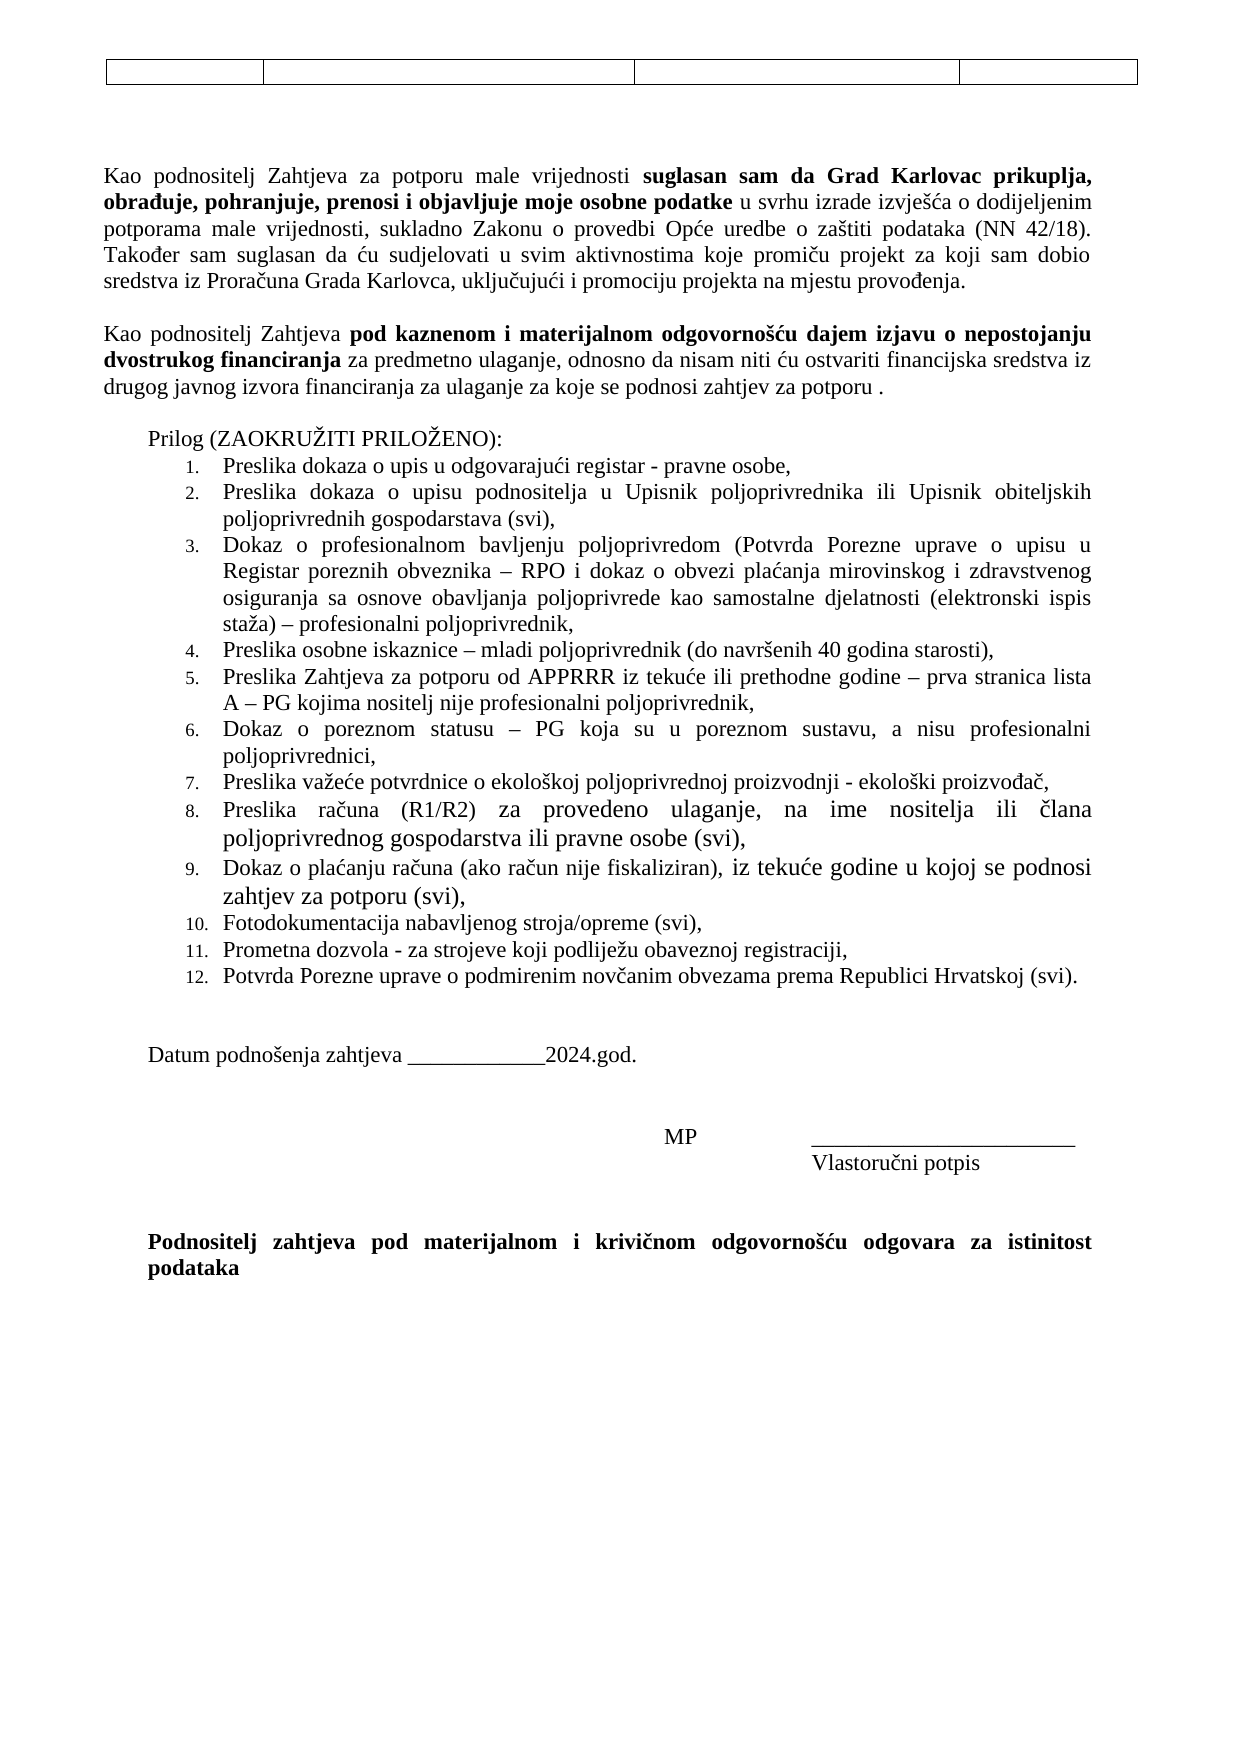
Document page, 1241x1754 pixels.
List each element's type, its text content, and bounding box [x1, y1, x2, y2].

list Potvrda Porezne uprave o podmirenim novčanim obvezama prema Republici Hrvatskoj (svi). [185, 962, 1093, 988]
list Preslika dokaza o upisu podnositelja u Upisnik poljoprivrednika ili Upisnik obiteljskih poljoprivrednih gospodarstava (svi), [185, 478, 1093, 531]
text Prilog (ZAOKRUŽITI PRILOŽENO): [148, 426, 1093, 452]
list Preslika računa (R1/R2) za provedeno ulaganje, na ime nositelja ili člana poljoprivrednog gospodarstva ili pravne osobe (svi), [185, 794, 1093, 852]
table_cell [264, 60, 634, 84]
list Dokaz o profesionalnom bavljenju poljoprivredom (Potvrda Porezne uprave o upisu u Registar poreznih obveznika – RPO i dokaz o obvezi plaćanja mirovinskog i zdravstvenog osiguranja sa osnove obavljanja poljoprivrede kao samostalne djelatnosti (elektronski ispis staža) – profesionalni poljoprivrednik, [185, 531, 1093, 636]
table_cell [107, 60, 263, 84]
text Kao podnositelj Zahtjeva za potporu male vrijednosti suglasan sam da Grad Karlovac prikuplja, obrađuje, pohranjuje, prenosi i objavljuje moje osobne podatke u svrhu izrade izvješća o dodijeljenim potporama male vrijednosti, sukladno Zakonu o provedbi Opće uredbe o zaštiti podataka (NN 42/18). Također sam suglasan da ću sudjelovati u svim aktivnostima koje promiču projekt za koji sam dobio sredstva iz Proračuna Grada Karlovca, uključujući i promociju projekta na mjestu provođenja. [103, 162, 1093, 294]
text Kao podnositelj Zahtjeva pod kaznenom i materijalnom odgovornošću dajem izjavu o nepostojanju dvostrukog financiranja za predmetno ulaganje, odnosno da nisam niti ću ostvariti financijska sredstva iz drugog javnog izvora financiranja za ulaganje za koje se podnosi zahtjev za potporu . [103, 320, 1093, 399]
table_cell [960, 60, 1137, 84]
list Preslika Zahtjeva za potporu od APPRRR iz tekuće ili prethodne godine – prva stranica lista A – PG kojima nositelj nije profesionalni poljoprivrednik, [185, 663, 1093, 715]
text Vlastoručni potpis [148, 1149, 1093, 1175]
list Preslika važeće potvrdnice o ekološkoj poljoprivrednoj proizvodnji - ekološki proizvođač, [185, 768, 1093, 794]
list Preslika dokaza o upis u odgovarajući registar - pravne osobe, [185, 452, 1093, 478]
table_cell [635, 60, 959, 84]
text Podnositelj zahtjeva pod materijalnom i krivičnom odgovornošću odgovara za istinitost podataka [148, 1228, 1093, 1281]
text MP _______________________ [148, 1094, 1093, 1149]
list Prometna dozvola - za strojeve koji podliježu obaveznoj registraciji, [185, 936, 1093, 962]
list Dokaz o plaćanju računa (ako račun nije fiskaliziran), iz tekuće godine u kojoj se podnosi zahtjev za potporu (svi), [185, 852, 1093, 909]
list Dokaz o poreznom statusu – PG koja su u poreznom sustavu, a nisu profesionalni poljoprivrednici, [185, 715, 1093, 768]
list Preslika osobne iskaznice – mladi poljoprivrednik (do navršenih 40 godina starosti), [185, 636, 1093, 663]
text Datum podnošenja zahtjeva ____________2024.god. [148, 1041, 1093, 1068]
list Fotodokumentacija nabavljenog stroja/opreme (svi), [185, 909, 1093, 936]
